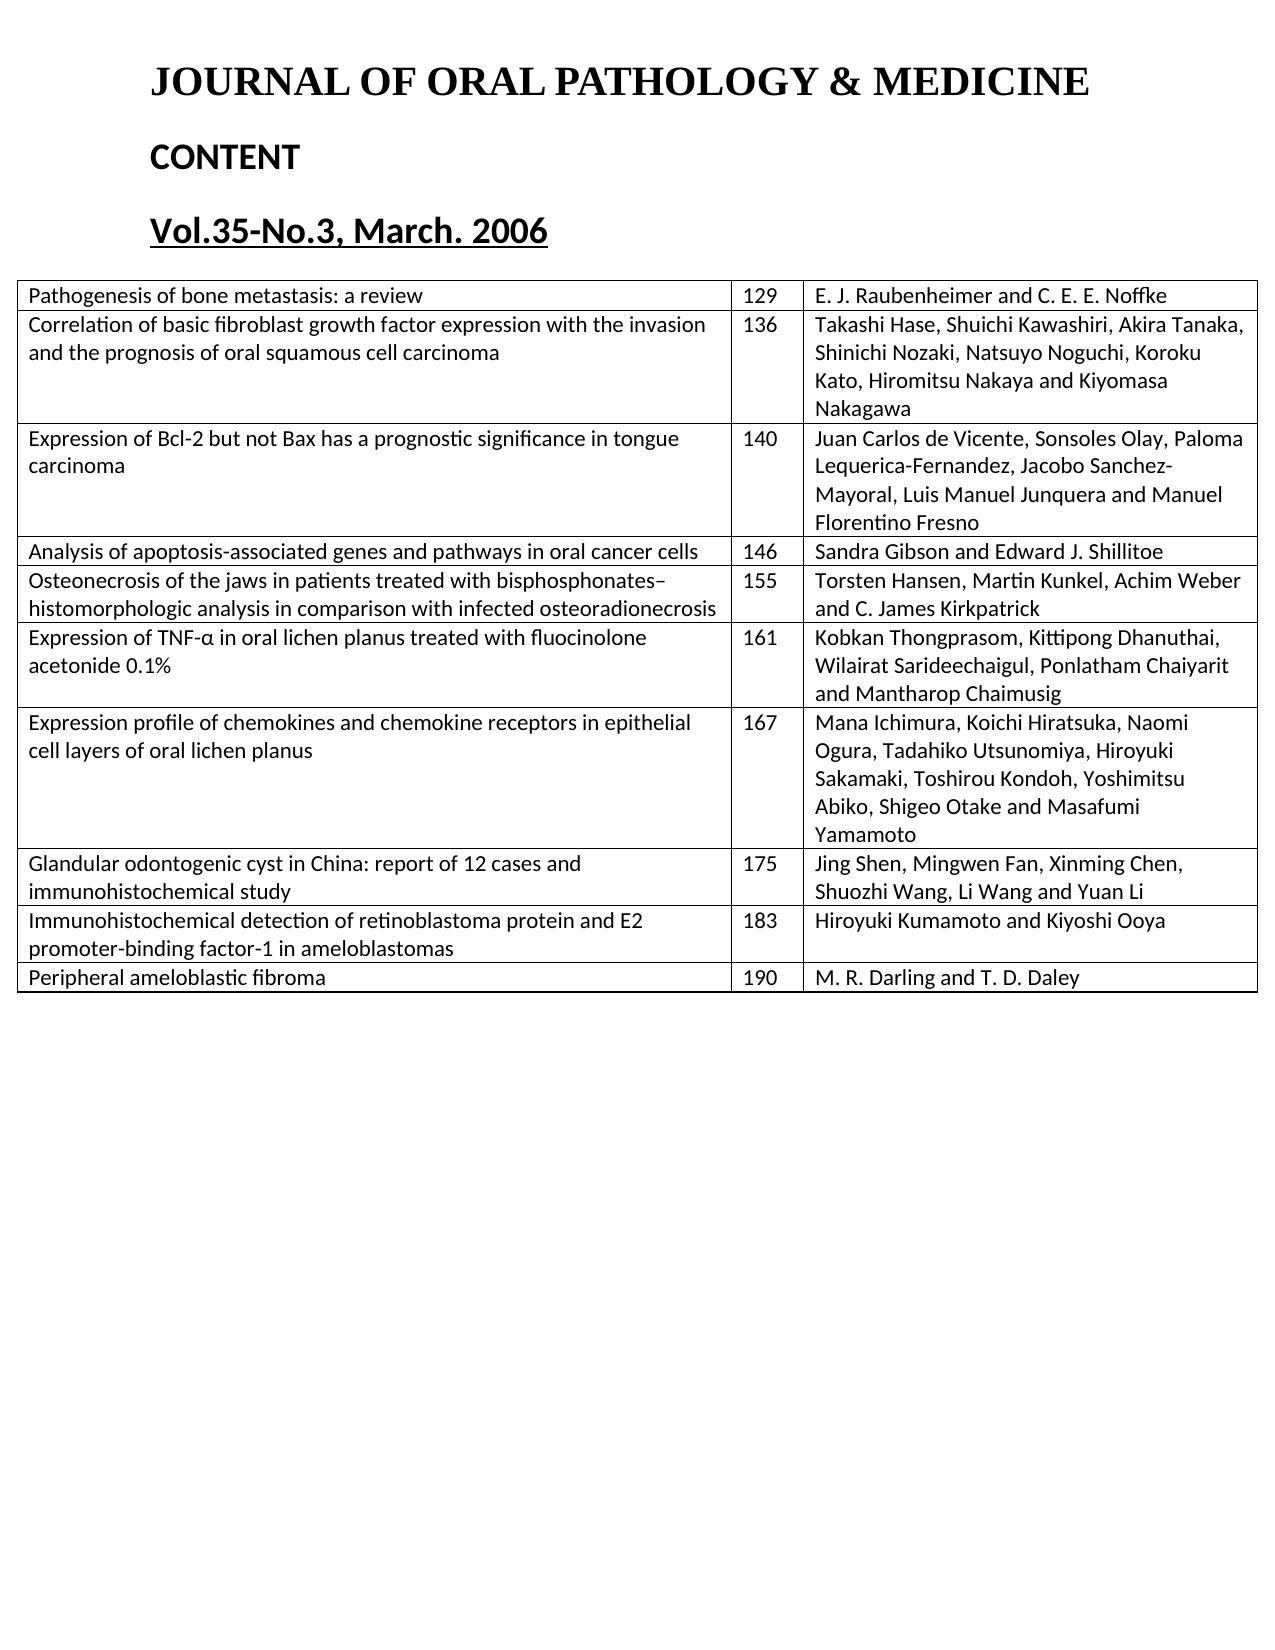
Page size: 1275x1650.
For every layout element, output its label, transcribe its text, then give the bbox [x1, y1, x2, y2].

table_cell 190 [732, 963, 803, 991]
table_cell Mana Ichimura, Koichi Hiratsuka, Naomi Ogura, Tadahiko Utsunomiya, Hiroyuki Sakamaki, Toshirou Kondoh, Yoshimitsu Abiko, Shigeo Otake and Masafumi Yamamoto [804, 708, 1257, 848]
table_cell Expression of Bcl-2 but not Bax has a prognostic significance in tongue carcinoma [18, 424, 731, 536]
text Vol.35-No.3, March. 2006 [150, 207, 1125, 253]
table_cell Analysis of apoptosis-associated genes and pathways in oral cancer cells [18, 537, 731, 565]
table_cell Hiroyuki Kumamoto and Kiyoshi Ooya [804, 906, 1257, 962]
table_cell Kobkan Thongprasom, Kittipong Dhanuthai, Wilairat Sarideechaigul, Ponlatham Chaiyarit and Mantharop Chaimusig [804, 623, 1257, 707]
table_cell 167 [732, 708, 803, 848]
text JOURNAL OF ORAL PATHOLOGY & MEDICINE [150, 56, 1125, 104]
table_cell Expression profile of chemokines and chemokine receptors in epithelial cell layers of oral lichen planus [18, 708, 731, 848]
table_cell M. R. Darling and T. D. Daley [804, 963, 1257, 991]
table_cell Expression of TNF-α in oral lichen planus treated with fluocinolone acetonide 0.1% [18, 623, 731, 707]
table_cell Osteonecrosis of the jaws in patients treated with bisphosphonates–histomorphologic analysis in comparison with infected osteoradionecrosis [18, 566, 731, 622]
text CONTENT [150, 133, 1125, 179]
table_header E. J. Raubenheimer and C. E. E. Noffke [804, 281, 1257, 309]
table_cell Juan Carlos de Vicente, Sonsoles Olay, Paloma Lequerica-Fernandez, Jacobo Sanchez-Mayoral, Luis Manuel Junquera and Manuel Florentino Fresno [804, 424, 1257, 536]
table_cell Peripheral ameloblastic fibroma [18, 963, 731, 991]
table_cell Sandra Gibson and Edward J. Shillitoe [804, 537, 1257, 565]
table_cell Glandular odontogenic cyst in China: report of 12 cases and immunohistochemical study [18, 849, 731, 905]
table_cell Torsten Hansen, Martin Kunkel, Achim Weber and C. James Kirkpatrick [804, 566, 1257, 622]
table_header Pathogenesis of bone metastasis: a review [18, 281, 731, 309]
table_cell 155 [732, 566, 803, 622]
table_cell Correlation of basic fibroblast growth factor expression with the invasion and the prognosis of oral squamous cell carcinoma [18, 311, 731, 423]
table_cell 146 [732, 537, 803, 565]
table_cell 161 [732, 623, 803, 707]
table_cell Immunohistochemical detection of retinoblastoma protein and E2 promoter-binding factor-1 in ameloblastomas [18, 906, 731, 962]
table_cell Takashi Hase, Shuichi Kawashiri, Akira Tanaka, Shinichi Nozaki, Natsuyo Noguchi, Koroku Kato, Hiromitsu Nakaya and Kiyomasa Nakagawa [804, 311, 1257, 423]
table_cell 175 [732, 849, 803, 905]
table_cell 183 [732, 906, 803, 962]
table_cell 136 [732, 311, 803, 423]
table_cell 140 [732, 424, 803, 536]
table_header 129 [732, 281, 803, 309]
table_cell Jing Shen, Mingwen Fan, Xinming Chen, Shuozhi Wang, Li Wang and Yuan Li [804, 849, 1257, 905]
